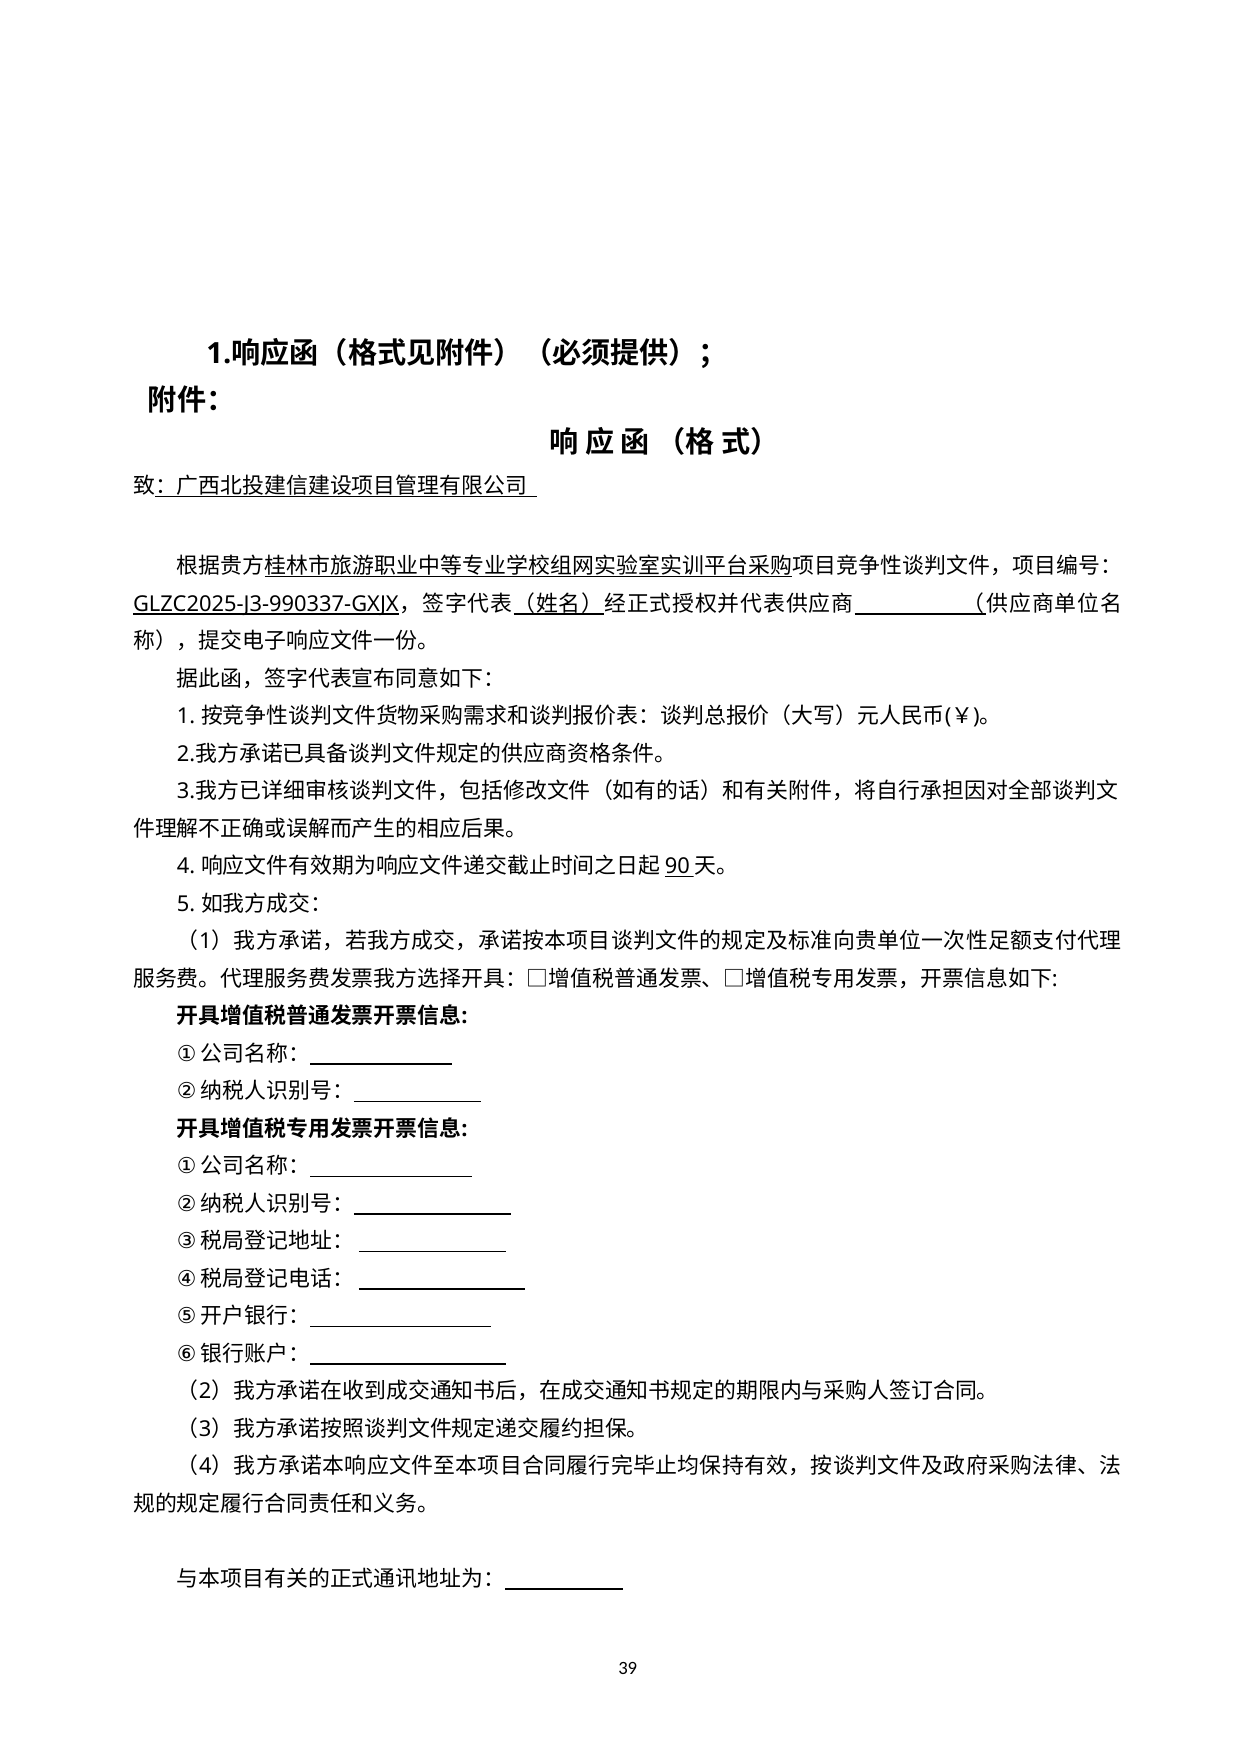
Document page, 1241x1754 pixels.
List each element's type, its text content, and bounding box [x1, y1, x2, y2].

text 据此函，签字代表宣布同意如下： [133, 656, 1122, 694]
text （3）我方承诺按照谈判文件规定递交履约担保。 [133, 1406, 1122, 1444]
text 与本项目有关的正式通讯地址为： [133, 1556, 1122, 1594]
text 致：广西北投建信建设项目管理有限公司 [133, 461, 1122, 502]
text （2）我方承诺在收到成交通知书后，在成交通知书规定的期限内与采购人签订合同。 [133, 1369, 1122, 1406]
text 开具增值税普通发票开票信息: [133, 994, 1122, 1031]
text （1）我方承诺，若我方成交，承诺按本项目谈判文件的规定及标准向贵单位一次性足额支付代理服务费。代理服务费发票我方选择开具：□增值税普通发票、□增值税专用发票，开票信息如下: [133, 919, 1122, 994]
text 3.我方已详细审核谈判文件，包括修改文件（如有的话）和有关附件，将自行承担因对全部谈判文件理解不正确或误解而产生的相应后果。 [133, 769, 1122, 844]
text ⑤开户银行： [133, 1294, 1122, 1331]
text 4. 响应文件有效期为响应文件递交截止时间之日起90天。 [133, 844, 1122, 881]
text （4）我方承诺本响应文件至本项目合同履行完毕止均保持有效，按谈判文件及政府采购法律、法规的规定履行合同责任和义务。 [133, 1444, 1122, 1519]
text 5. 如我方成交： [133, 881, 1122, 919]
text 响 应 函 （格 式） [133, 418, 1122, 461]
text ③税局登记地址： [133, 1219, 1122, 1256]
text 1. 按竞争性谈判文件货物采购需求和谈判报价表：谈判总报价（大写）元人民币(￥)。 [133, 694, 1122, 731]
text ①公司名称： [133, 1031, 1122, 1069]
text 附件： [133, 372, 1122, 418]
text 2.我方承诺已具备谈判文件规定的供应商资格条件。 [133, 731, 1122, 769]
text ④税局登记电话： [133, 1256, 1122, 1294]
text ①公司名称： [133, 1144, 1122, 1181]
text ②纳税人识别号： [133, 1181, 1122, 1219]
text ⑥银行账户： [133, 1331, 1122, 1369]
text ②纳税人识别号： [133, 1069, 1122, 1106]
text 根据贵方桂林市旅游职业中等专业学校组网实验室实训平台采购项目竞争性谈判文件，项目编号：GLZC2025-J3-990337-GXJX，签字代表（姓名）经正式授权并代表供应商 （供应商单位名称），提交电子响应文件一份。 [133, 544, 1122, 656]
text 开具增值税专用发票开票信息: [133, 1106, 1122, 1144]
text 1.响应函（格式见附件）（必须提供）； [133, 327, 1122, 372]
